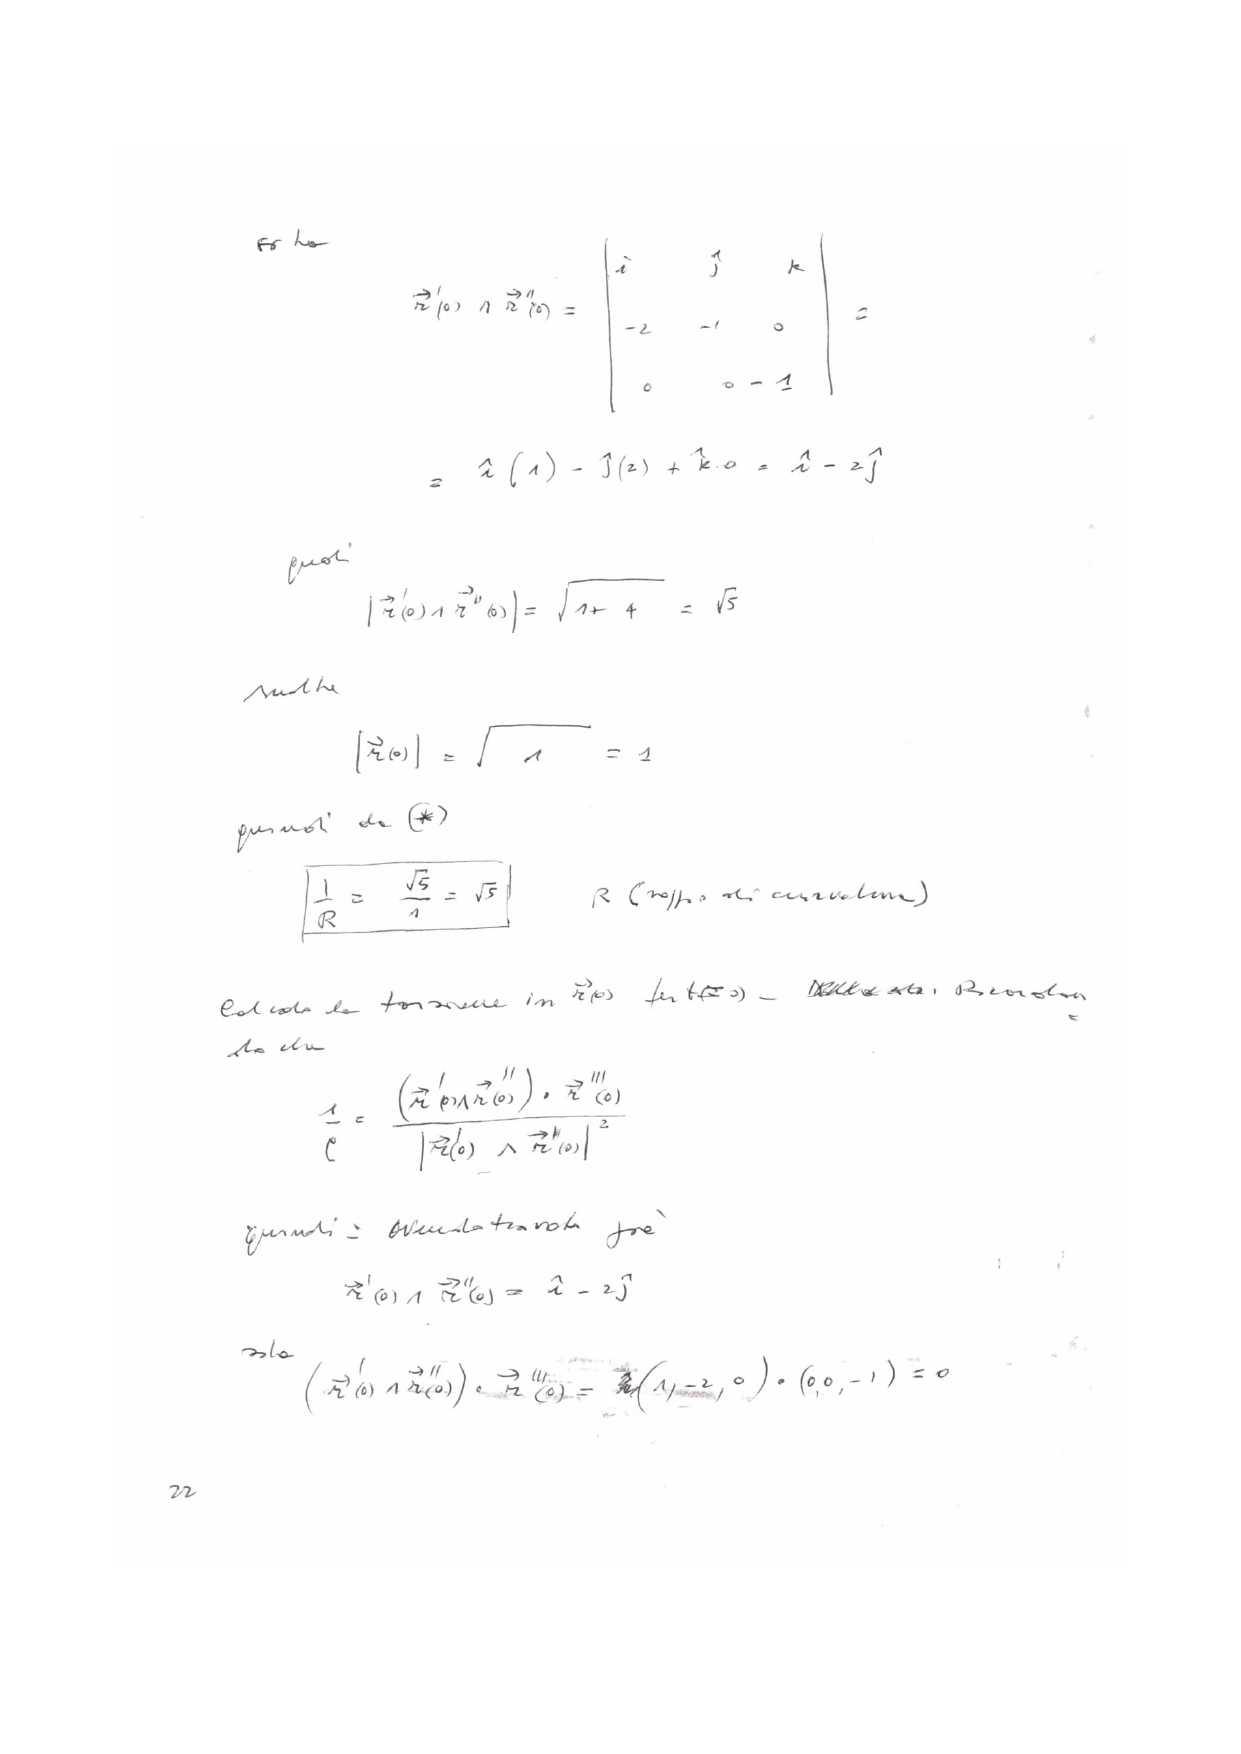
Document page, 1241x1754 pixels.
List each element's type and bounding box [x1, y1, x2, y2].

picture [118, 147, 1123, 1567]
